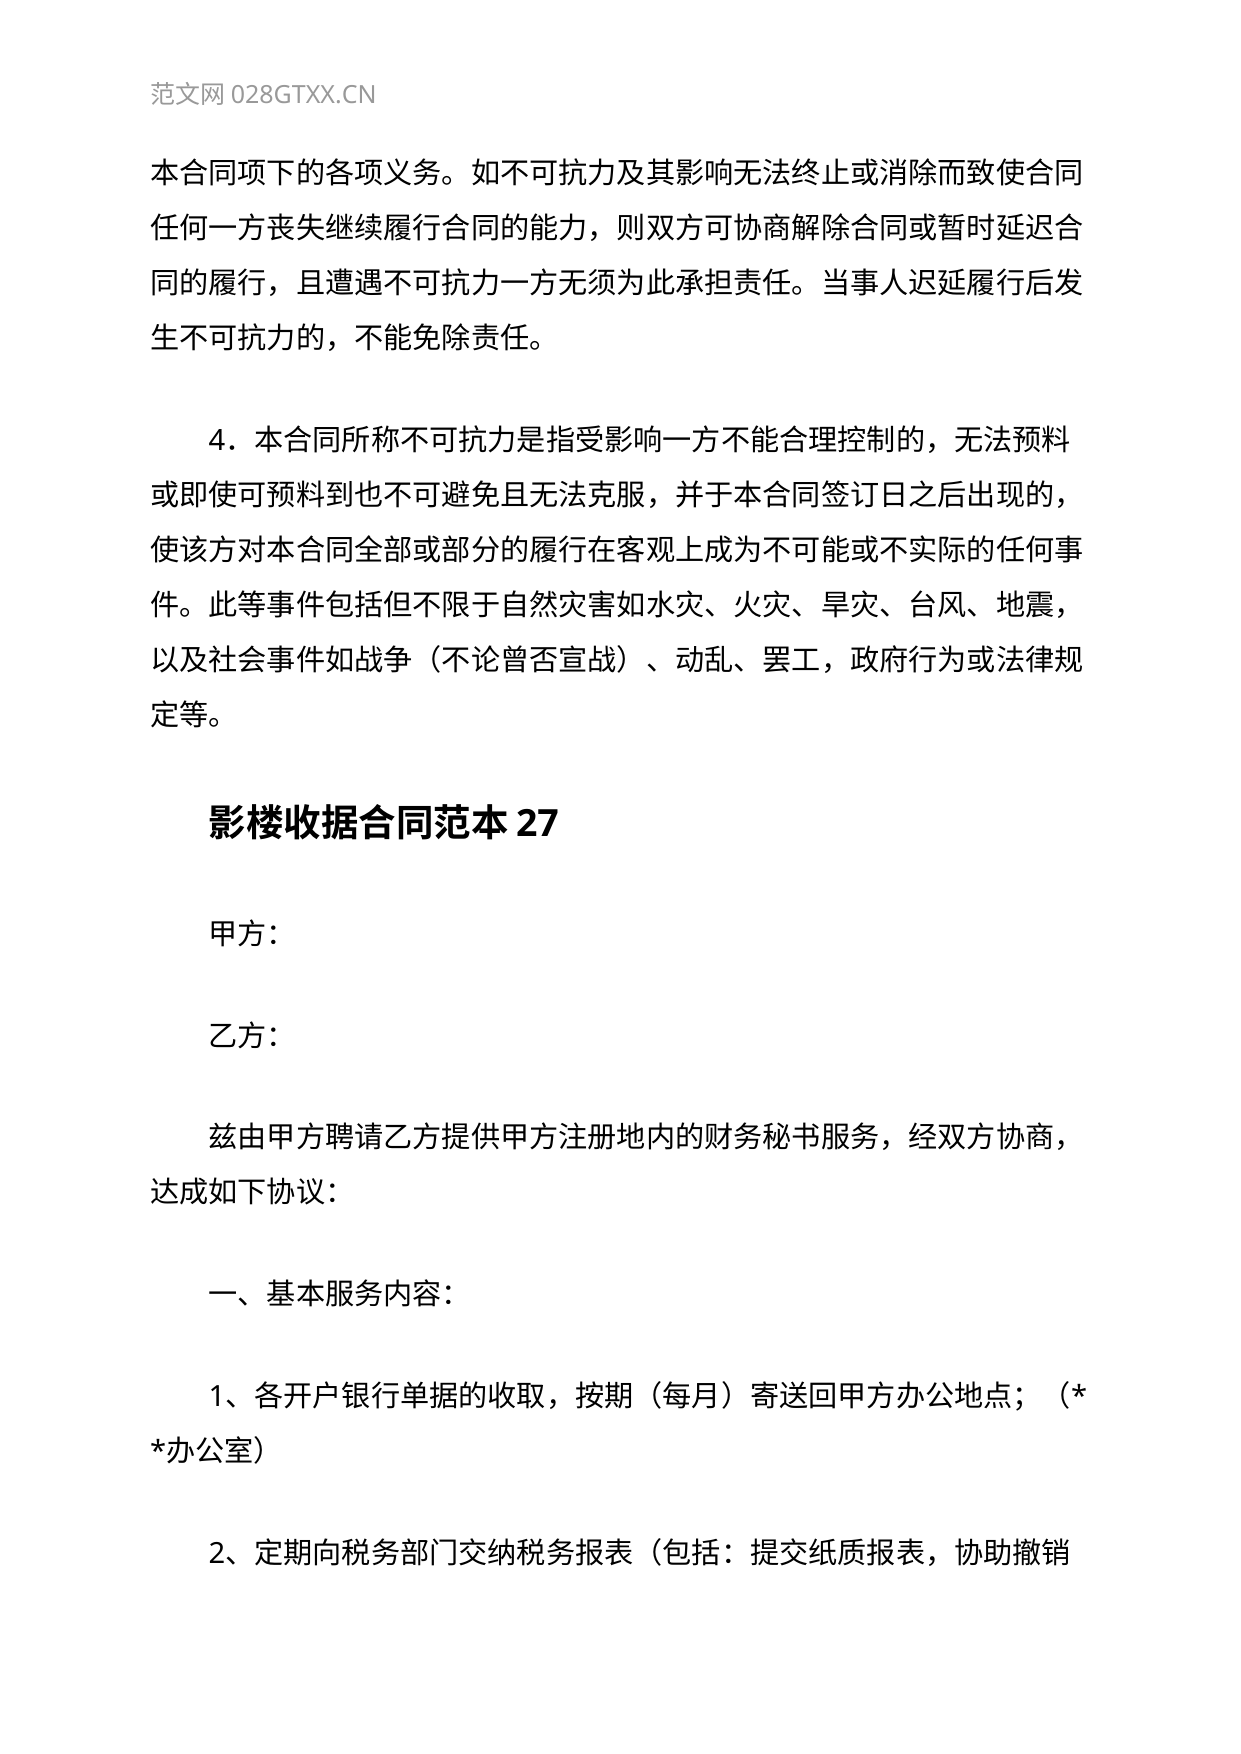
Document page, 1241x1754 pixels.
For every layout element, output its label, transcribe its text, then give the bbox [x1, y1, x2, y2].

text 兹由甲方聘请乙方提供甲方注册地内的财务秘书服务，经双方协商，达成如下协议： [150, 1114, 1090, 1211]
text 一、基本服务内容： [150, 1271, 1090, 1313]
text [150, 150, 1090, 357]
text 甲方： [150, 910, 1090, 953]
text 乙方： [150, 1012, 1090, 1054]
text 1、各开户银行单据的收取，按期（每月）寄送回甲方办公地点；（**办公室） [150, 1372, 1090, 1470]
text 影楼收据合同范本27 [150, 793, 1090, 847]
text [150, 1529, 1090, 1572]
text 4．本合同所称不可抗力是指受影响一方不能合理控制的，无法预料或即使可预料到也不可避免且无法克服，并于本合同签订日之后出现的，使该方对本合同全部或部分的履行在客观上成为不可能或不实际的任何事件。此等事件包括但不限于自然灾害如水灾、火灾、旱灾、台风、地震，以及社会事件如战争（不论曾否宣战）、动乱、罢工，政府行为或法律规定等。 [150, 416, 1090, 733]
